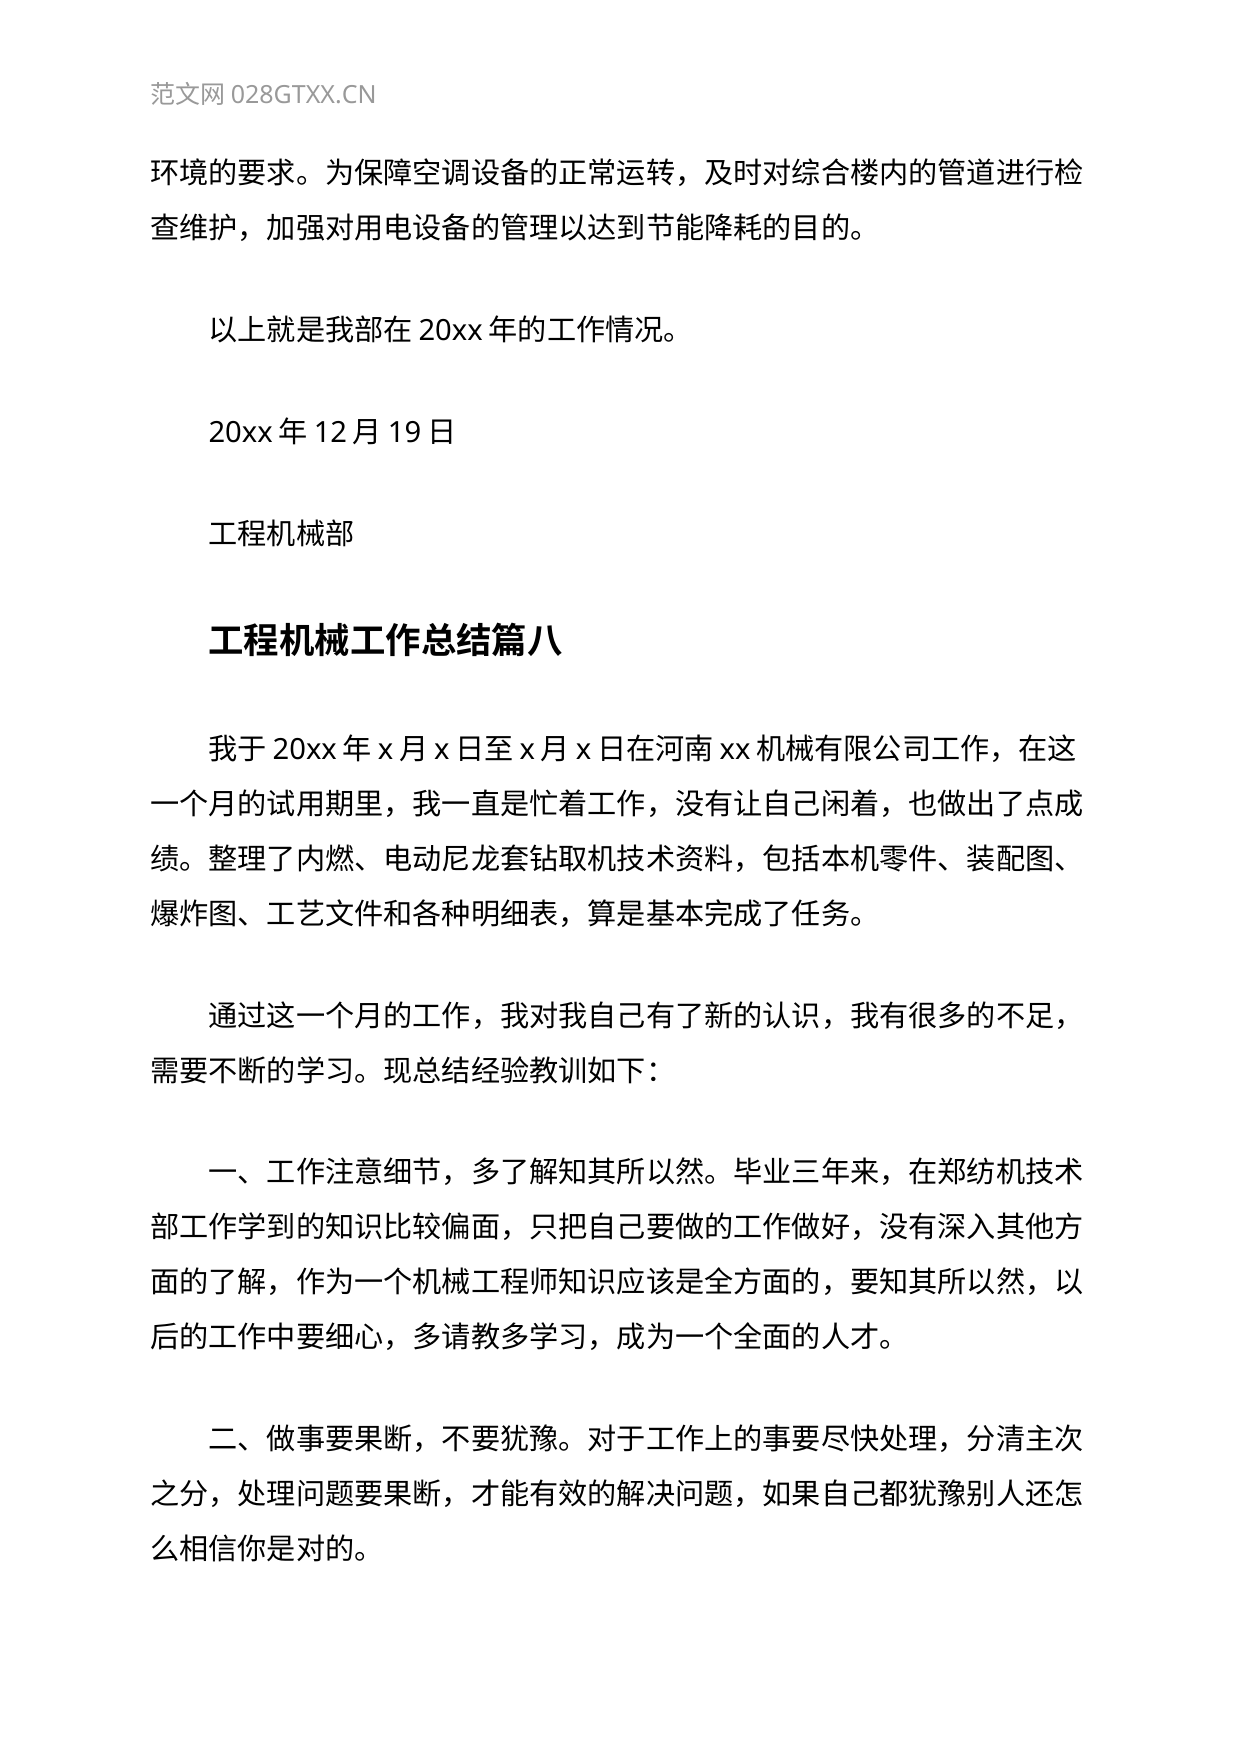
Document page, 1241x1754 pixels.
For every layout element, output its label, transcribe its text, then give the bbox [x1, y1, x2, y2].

text 工程机械工作总结篇八 [150, 612, 1090, 664]
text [150, 150, 1090, 247]
text 通过这一个月的工作，我对我自己有了新的认识，我有很多的不足，需要不断的学习。现总结经验教训如下： [150, 992, 1090, 1089]
text 以上就是我部在20xx年的工作情况。 [150, 307, 1090, 349]
text 工程机械部 [150, 511, 1090, 553]
text 20xx年12月19日 [150, 409, 1090, 451]
text 二、做事要果断，不要犹豫。对于工作上的事要尽快处理，分清主次之分，处理问题要果断，才能有效的解决问题，如果自己都犹豫别人还怎么相信你是对的。 [150, 1416, 1090, 1568]
text 我于20xx年x月x日至x月x日在河南xx机械有限公司工作，在这一个月的试用期里，我一直是忙着工作，没有让自己闲着，也做出了点成绩。整理了内燃、电动尼龙套钻取机技术资料，包括本机零件、装配图、爆炸图、工艺文件和各种明细表，算是基本完成了任务。 [150, 726, 1090, 933]
text 一、工作注意细节，多了解知其所以然。毕业三年来，在郑纺机技术部工作学到的知识比较偏面，只把自己要做的工作做好，没有深入其他方面的了解，作为一个机械工程师知识应该是全方面的，要知其所以然，以后的工作中要细心，多请教多学习，成为一个全面的人才。 [150, 1149, 1090, 1356]
